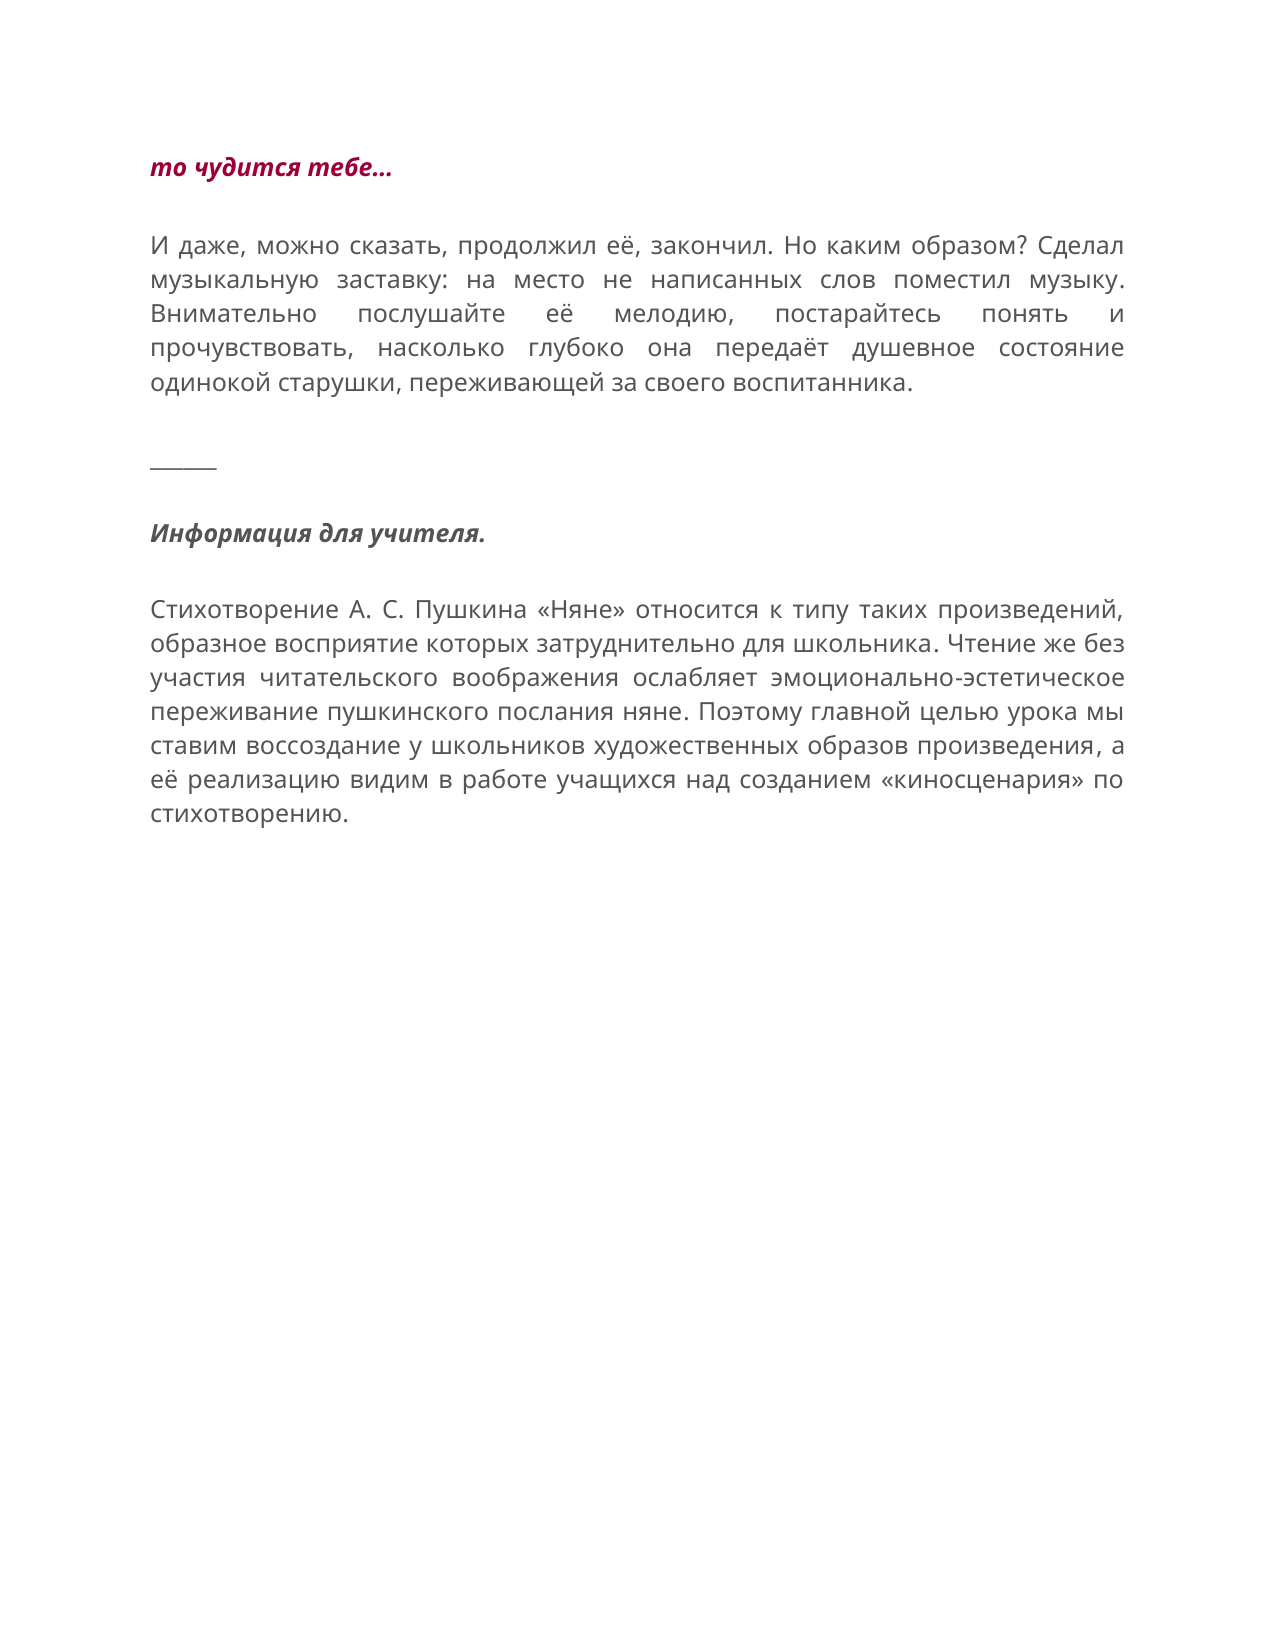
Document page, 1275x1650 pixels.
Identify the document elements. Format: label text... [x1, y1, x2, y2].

text Стихотворение А. С. Пушкина «Няне» относится к типу таких произведений, образное восприятие которых затруднительно для школьника. Чтение же без участия читательского воображения ослабляет эмоционально-эстетическое переживание пушкинского послания няне. Поэтому главной целью урока мы ставим воссоздание у школьников художественных образов произведения, а её реализацию видим в работе учащихся над созданием «киносценария» по стихотворению. [150, 591, 1125, 830]
text ______ [150, 440, 1125, 474]
text то чудится тебе… [150, 150, 1125, 184]
text Информация для учителя. [150, 516, 1125, 550]
text И даже, можно сказать, продолжил её, закончил. Но каким образом? Сделал музыкальную заставку: на место не написанных слов поместил музыку. Внимательно послушайте её мелодию, постарайтесь понять и прочувствовать, насколько глубоко она передаёт душевное состояние одинокой старушки, переживающей за своего воспитанника. [150, 226, 1125, 398]
